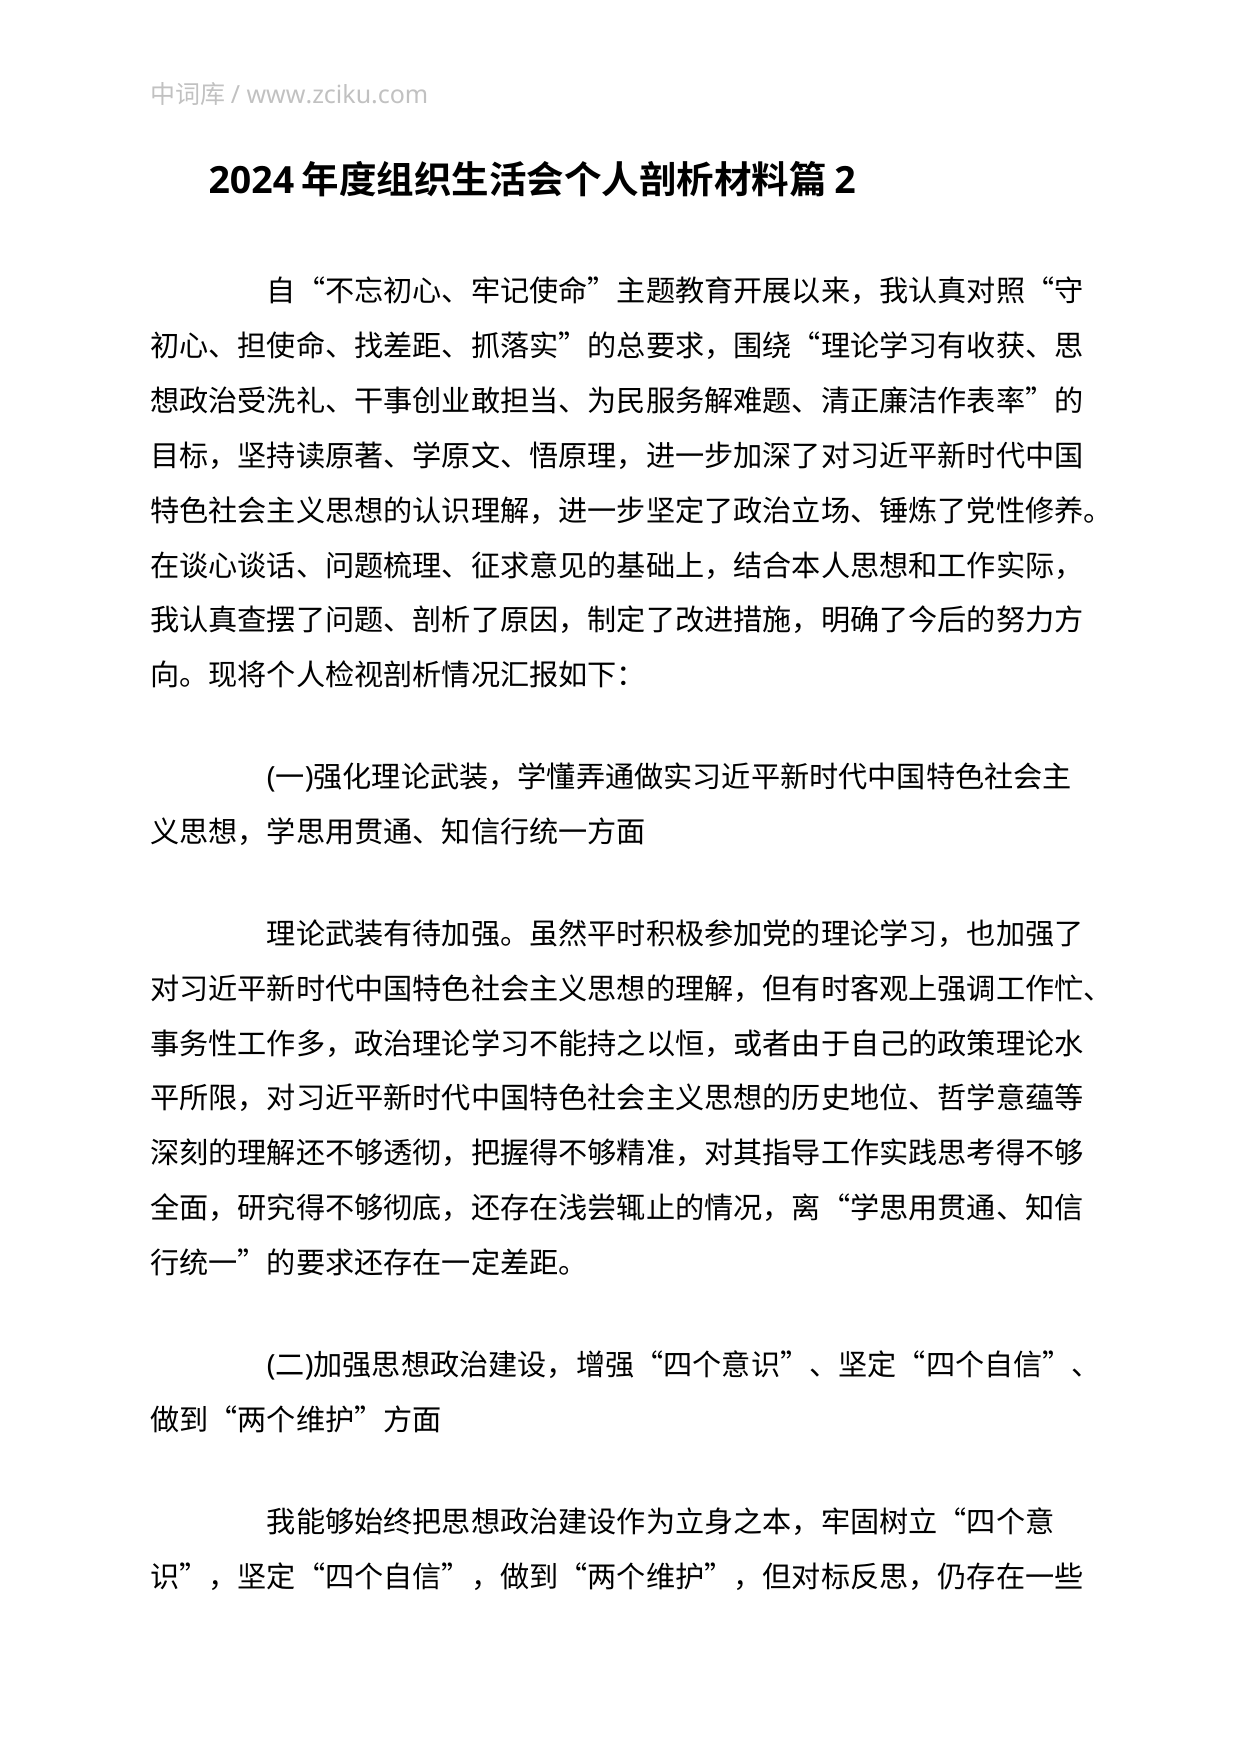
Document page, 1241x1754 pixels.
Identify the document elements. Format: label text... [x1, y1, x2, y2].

text (一)强化理论武装，学懂弄通做实习近平新时代中国特色社会主义思想，学思用贯通、知信行统一方面 [150, 754, 1090, 851]
text 自“不忘初心、牢记使命”主题教育开展以来，我认真对照“守初心、担使命、找差距、抓落实”的总要求，围绕“理论学习有收获、思想政治受洗礼、干事创业敢担当、为民服务解难题、清正廉洁作表率”的目标，坚持读原著、学原文、悟原理，进一步加深了对习近平新时代中国特色社会主义思想的认识理解，进一步坚定了政治立场、锤炼了党性修养。在谈心谈话、问题梳理、征求意见的基础上，结合本人思想和工作实际，我认真查摆了问题、剖析了原因，制定了改进措施，明确了今后的努力方向。现将个人检视剖析情况汇报如下： [150, 268, 1090, 694]
text 2024年度组织生活会个人剖析材料篇2 [150, 150, 1090, 204]
text (二)加强思想政治建设，增强“四个意识”、坚定“四个自信”、做到“两个维护”方面 [150, 1342, 1090, 1439]
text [150, 1498, 1090, 1596]
text 理论武装有待加强。虽然平时积极参加党的理论学习，也加强了对习近平新时代中国特色社会主义思想的理解，但有时客观上强调工作忙、事务性工作多，政治理论学习不能持之以恒，或者由于自己的政策理论水平所限，对习近平新时代中国特色社会主义思想的历史地位、哲学意蕴等深刻的理解还不够透彻，把握得不够精准，对其指导工作实践思考得不够全面，研究得不够彻底，还存在浅尝辄止的情况，离“学思用贯通、知信行统一”的要求还存在一定差距。 [150, 910, 1090, 1282]
